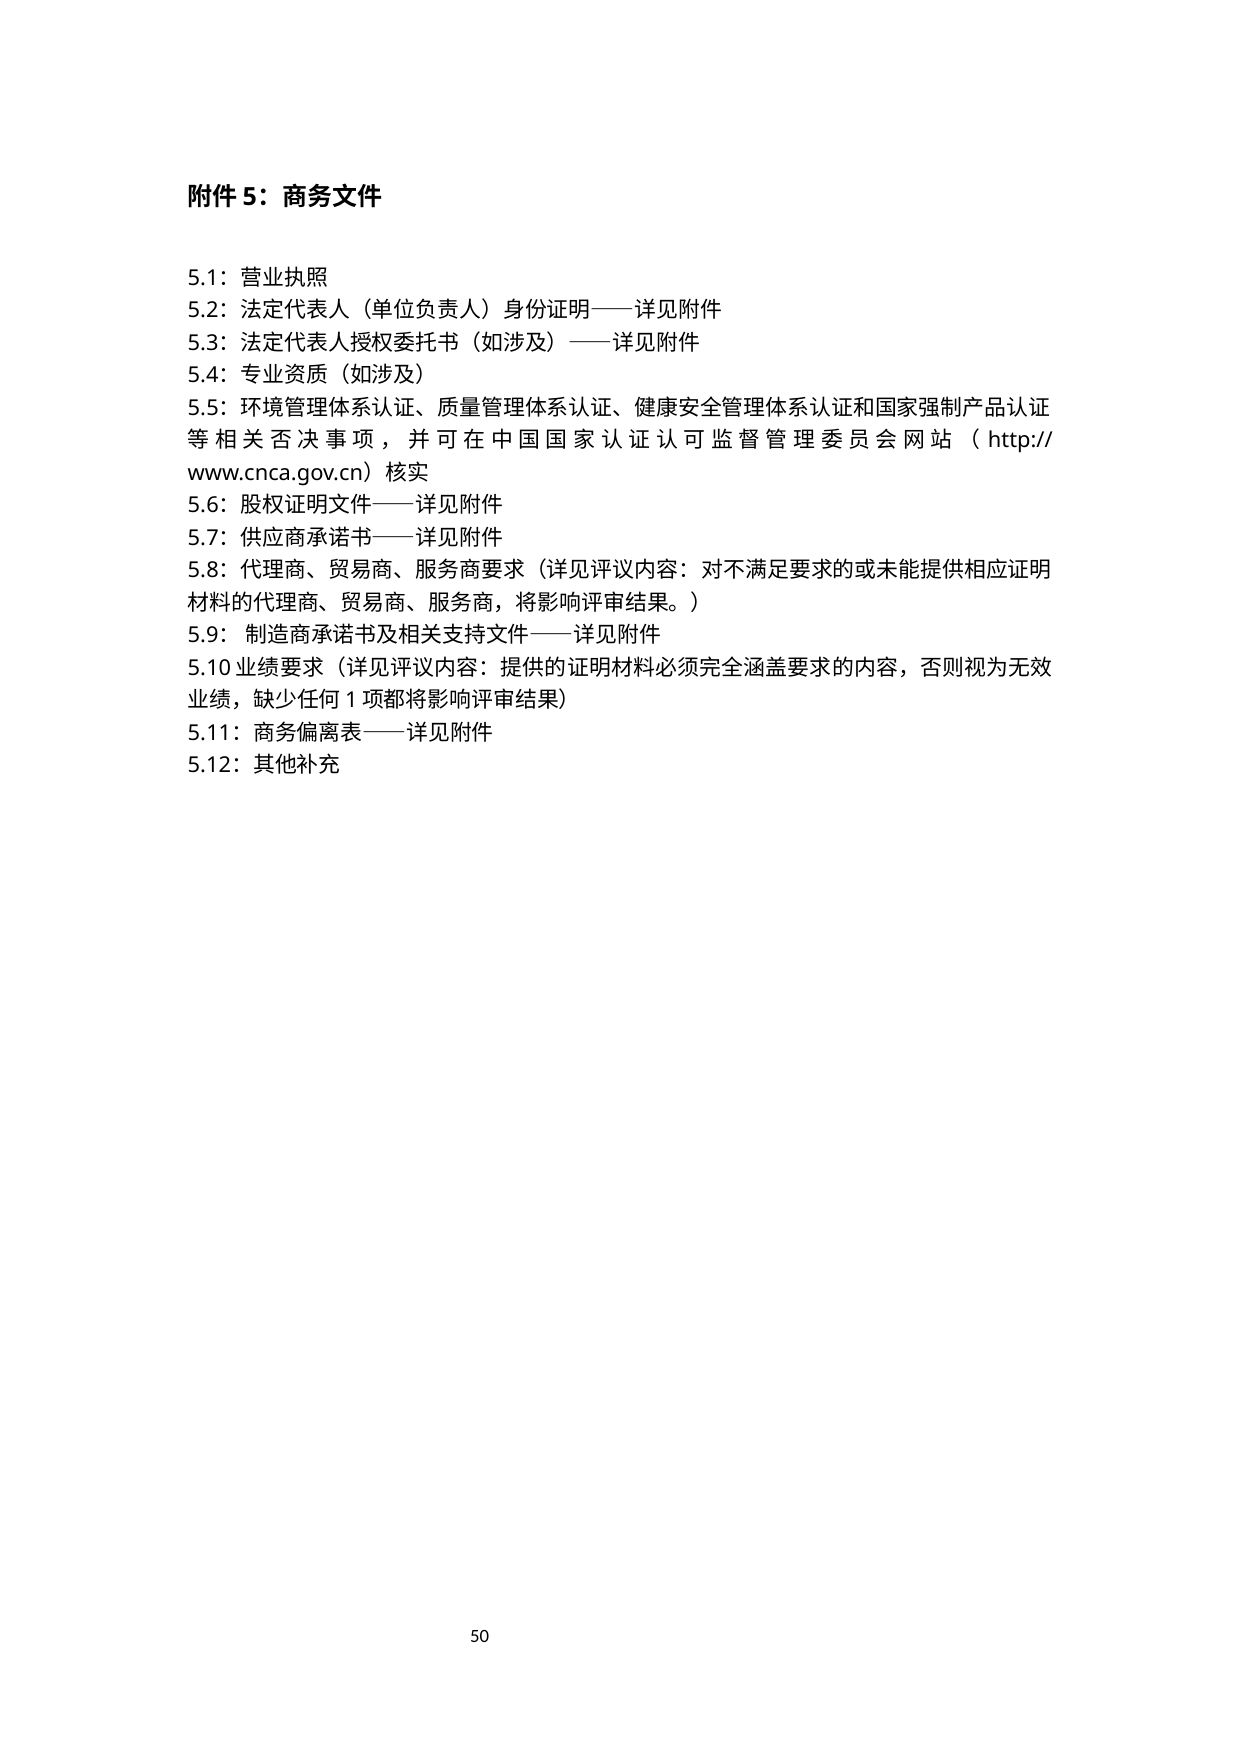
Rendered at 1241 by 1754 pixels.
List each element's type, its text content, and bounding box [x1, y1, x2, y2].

text 5.8：代理商、贸易商、服务商要求（详见评议内容：对不满足要求的或未能提供相应证明材料的代理商、贸易商、服务商，将影响评审结果。） [187, 552, 1053, 617]
text 5.10业绩要求（详见评议内容：提供的证明材料必须完全涵盖要求的内容，否则视为无效业绩，缺少任何1项都将影响评审结果） [187, 649, 1053, 714]
text 5.4：专业资质（如涉及） [187, 357, 1053, 389]
text 5.2：法定代表人（单位负责人）身份证明——详见附件 [187, 292, 1053, 324]
text 5.7：供应商承诺书——详见附件 [187, 519, 1053, 552]
text 5.5：环境管理体系认证、质量管理体系认证、健康安全管理体系认证和国家强制产品认证等相关否决事项，并可在中国国家认证认可监督管理委员会网站（http://www.cnca.gov.cn）核实 [187, 389, 1053, 487]
text 5.9： 制造商承诺书及相关支持文件——详见附件 [187, 617, 1053, 649]
text 5.1：营业执照 [187, 259, 1053, 292]
text 5.6：股权证明文件——详见附件 [187, 487, 1053, 519]
text 5.11：商务偏离表——详见附件 [187, 714, 1053, 747]
text 5.3：法定代表人授权委托书（如涉及）——详见附件 [187, 324, 1053, 357]
text 附件5：商务文件 [187, 162, 1053, 227]
text 5.12：其他补充 [187, 747, 1053, 779]
